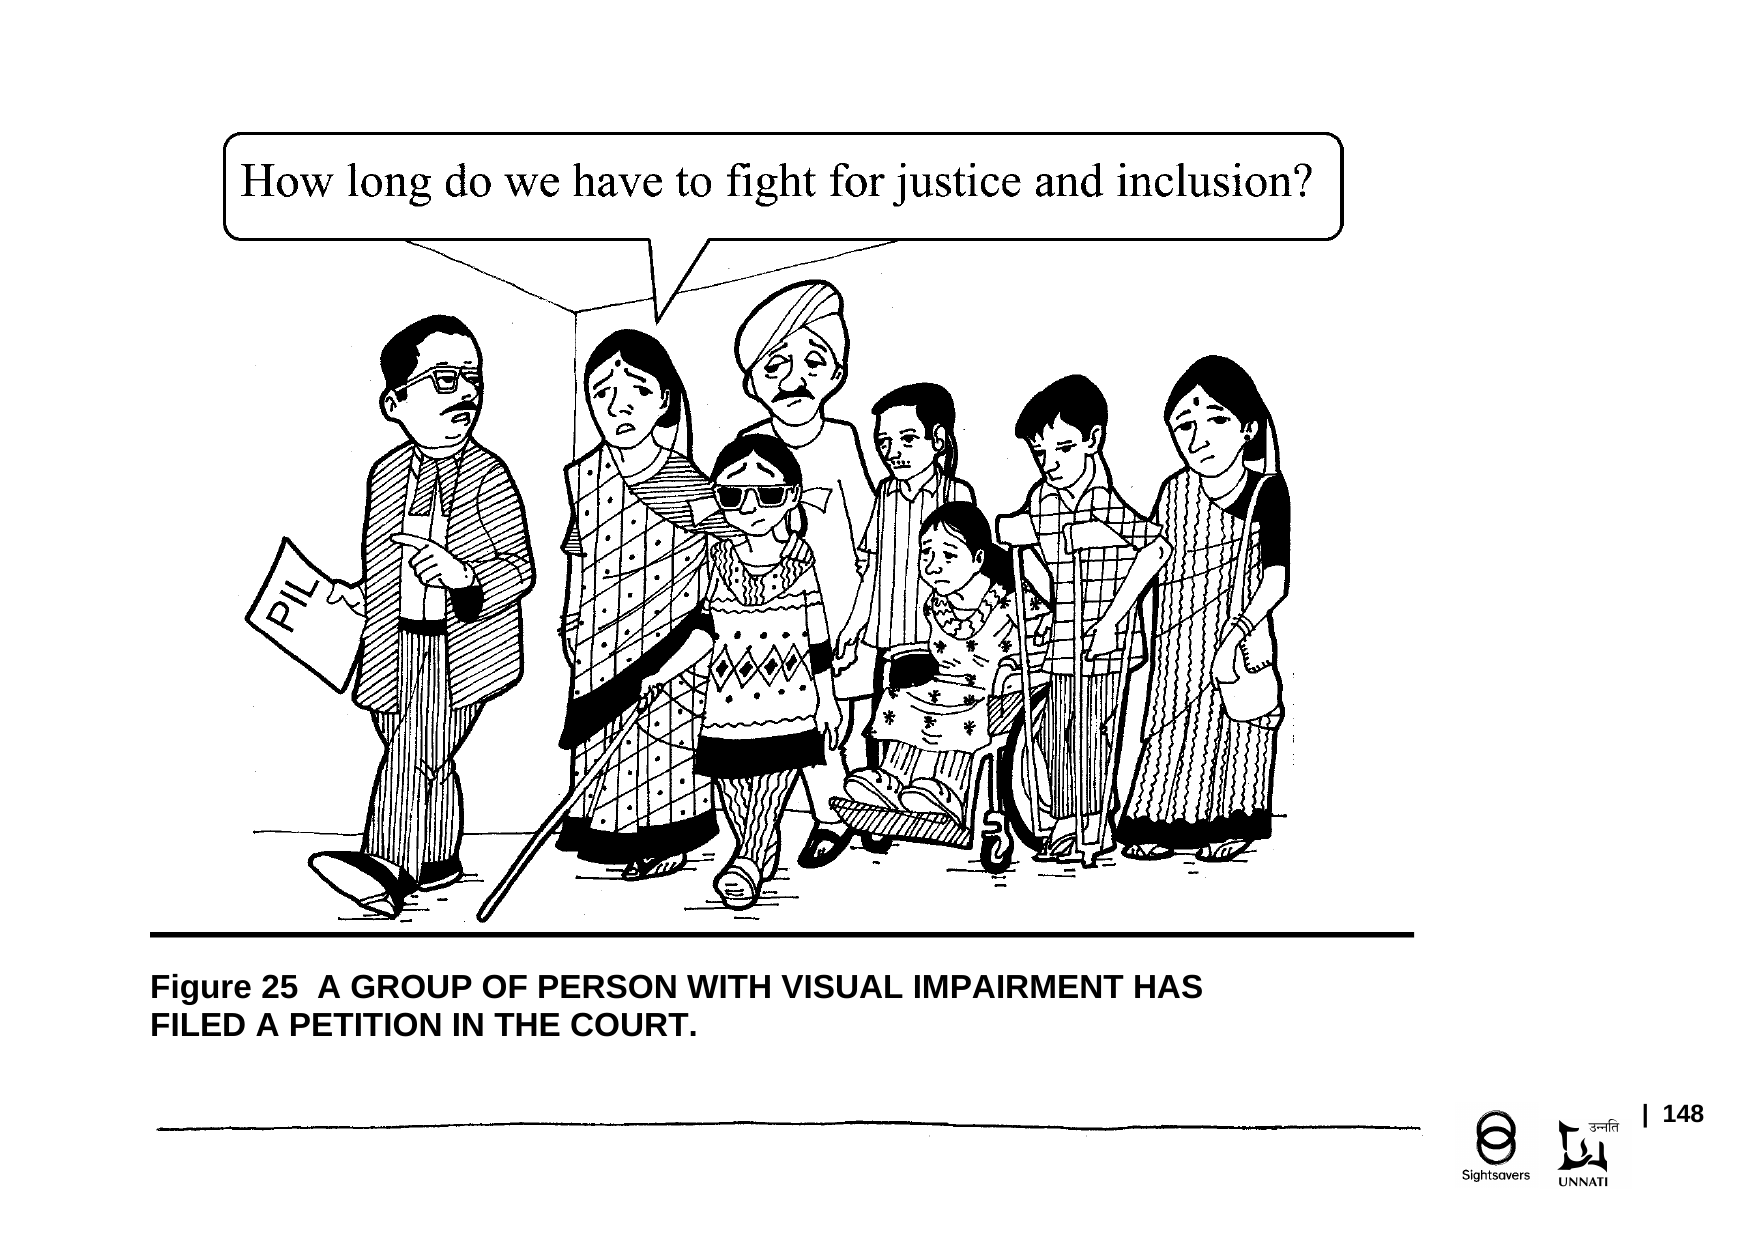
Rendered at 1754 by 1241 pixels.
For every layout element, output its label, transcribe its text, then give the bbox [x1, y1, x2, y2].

text Figure 25 A GROUP OF PERSON WITH VISUAL IMPAIRMENT HAS FILED A PETITION IN THE COURT. [150, 967, 1604, 1044]
picture [150, 1113, 1428, 1140]
picture [1454, 1102, 1539, 1187]
picture [1540, 1119, 1633, 1189]
picture [150, 127, 1415, 942]
